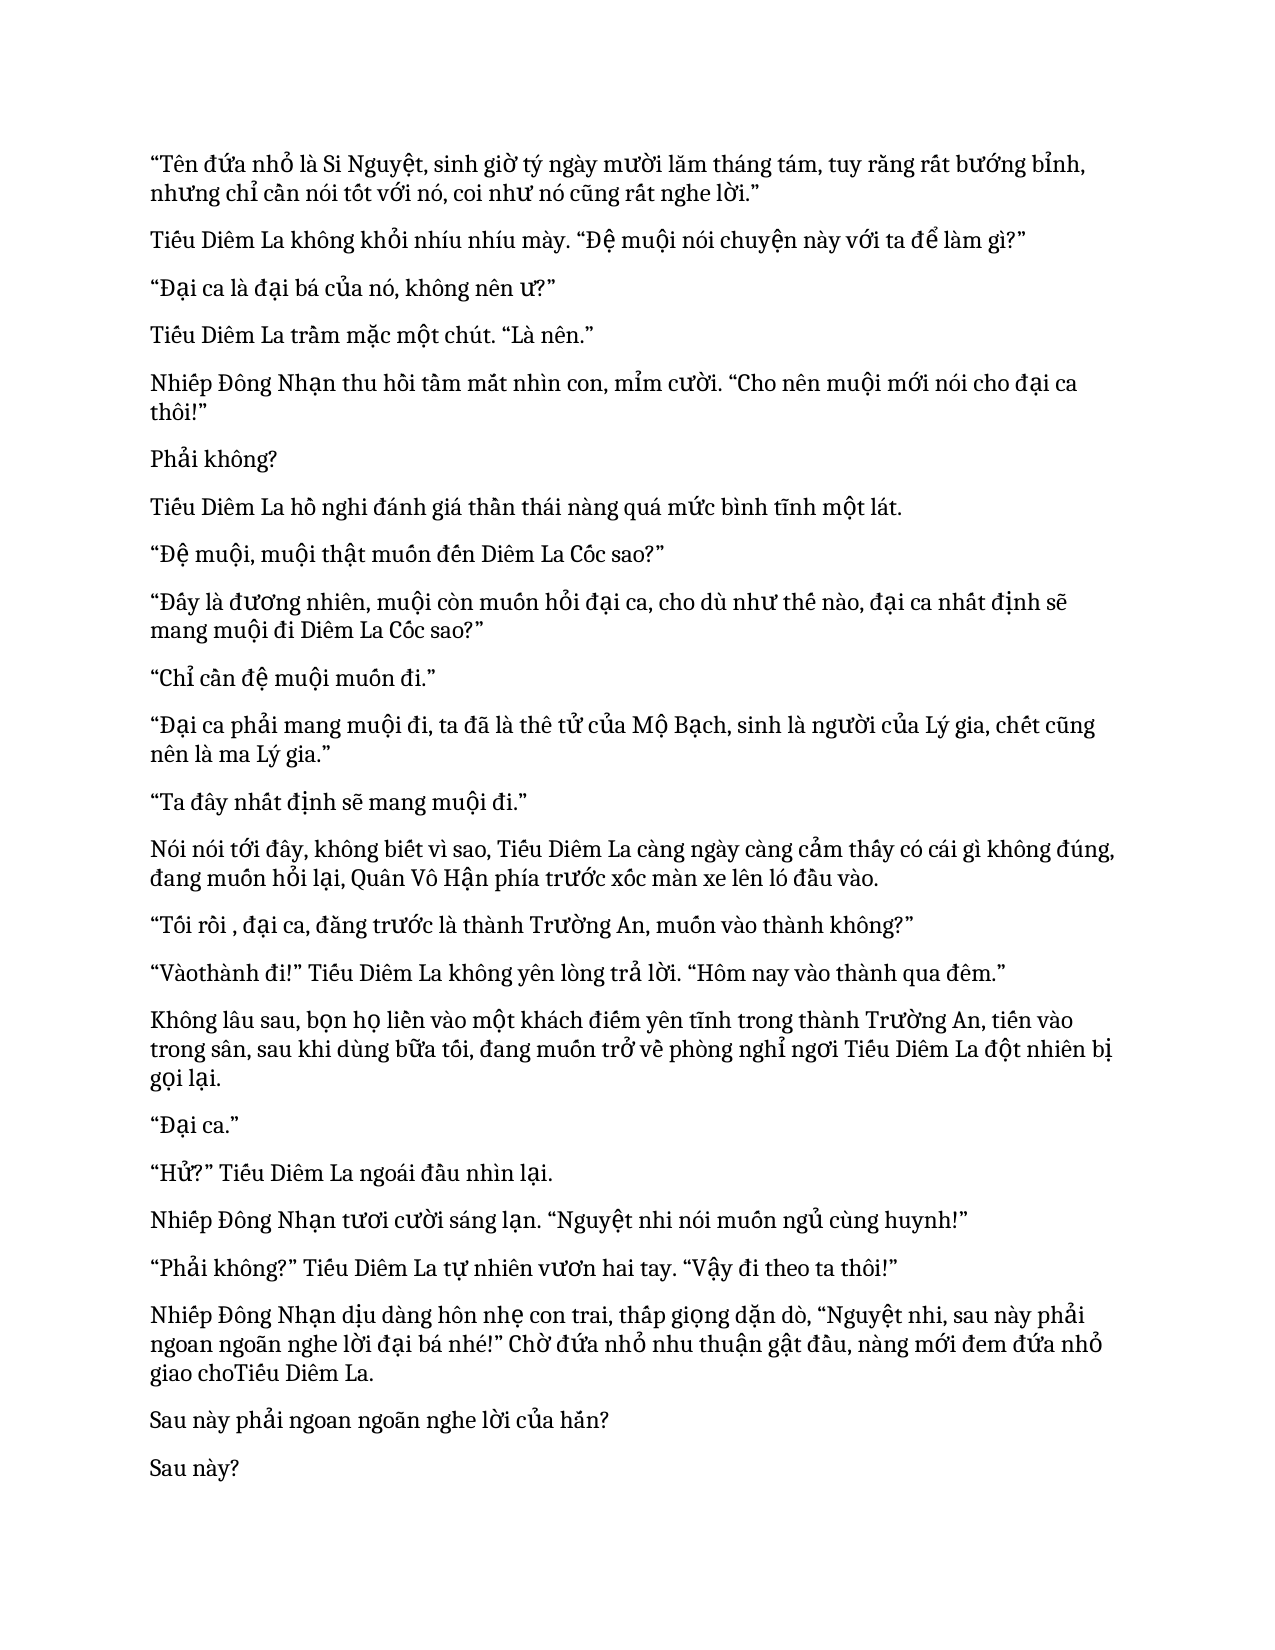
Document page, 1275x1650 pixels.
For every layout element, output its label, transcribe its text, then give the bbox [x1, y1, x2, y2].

text Tiếu Diêm La không khỏi nhíu nhíu mày. “Đệ muội nói chuyện này với ta để làm gì?” [150, 226, 1125, 255]
text “Tối rồi , đại ca, đằng trước là thành Trường An, muốn vào thành không?” [150, 911, 1125, 940]
text “Tên đứa nhỏ là Si Nguyệt, sinh giờ tý ngày mười lăm tháng tám, tuy rằng rất bướng bỉnh, nhưng chỉ cần nói tốt với nó, coi như nó cũng rất nghe lời.” [150, 150, 1125, 207]
text Sau này? [150, 1454, 1125, 1482]
text “Hử?” Tiếu Diêm La ngoái đầu nhìn lại. [150, 1159, 1125, 1187]
text Phải không? [150, 445, 1125, 474]
text Nhiếp Đông Nhạn tươi cười sáng lạn. “Nguyệt nhi nói muốn ngủ cùng huynh!” [150, 1206, 1125, 1235]
text “Phải không?” Tiếu Diêm La tự nhiên vươn hai tay. “Vậy đi theo ta thôi!” [150, 1254, 1125, 1282]
text “Chỉ cần đệ muội muốn đi.” [150, 664, 1125, 692]
text “Vàothành đi!” Tiếu Diêm La không yên lòng trả lời. “Hôm nay vào thành qua đêm.” [150, 959, 1125, 987]
text “Đại ca.” [150, 1111, 1125, 1140]
text Nhiếp Đông Nhạn dịu dàng hôn nhẹ con trai, thấp giọng dặn dò, “Nguyệt nhi, sau này phải ngoan ngoãn nghe lời đại bá nhé!” Chờ đứa nhỏ nhu thuận gật đầu, nàng mới đem đứa nhỏ giao choTiếu Diêm La. [150, 1301, 1125, 1387]
text “Đại ca phải mang muội đi, ta đã là thê tử của Mộ Bạch, sinh là người của Lý gia, chết cũng nên là ma Lý gia.” [150, 711, 1125, 769]
text “Đệ muội, muội thật muốn đến Diêm La Cốc sao?” [150, 540, 1125, 569]
text “Ta đây nhất định sẽ mang muội đi.” [150, 787, 1125, 816]
text Sau này phải ngoan ngoãn nghe lời của hắn? [150, 1406, 1125, 1435]
text “Đại ca là đại bá của nó, không nên ư?” [150, 274, 1125, 302]
text Nhiếp Đông Nhạn thu hồi tầm mắt nhìn con, mỉm cười. “Cho nên muội mới nói cho đại ca thôi!” [150, 369, 1125, 426]
text Tiếu Diêm La trầm mặc một chút. “Là nên.” [150, 321, 1125, 350]
text Tiếu Diêm La hồ nghi đánh giá thần thái nàng quá mức bình tĩnh một lát. [150, 492, 1125, 521]
text “Đấy là đương nhiên, muội còn muốn hỏi đại ca, cho dù như thế nào, đại ca nhất định sẽ mang muội đi Diêm La Cốc sao?” [150, 587, 1125, 645]
text Nói nói tới đây, không biết vì sao, Tiếu Diêm La càng ngày càng cảm thấy có cái gì không đúng, đang muốn hỏi lại, Quân Vô Hận phía trước xốc màn xe lên ló đầu vào. [150, 835, 1125, 892]
text Không lâu sau, bọn họ liền vào một khách điếm yên tĩnh trong thành Trường An, tiến vào trong sân, sau khi dùng bữa tối, đang muốn trở về phòng nghỉ ngơi Tiếu Diêm La đột nhiên bị gọi lại. [150, 1006, 1125, 1092]
